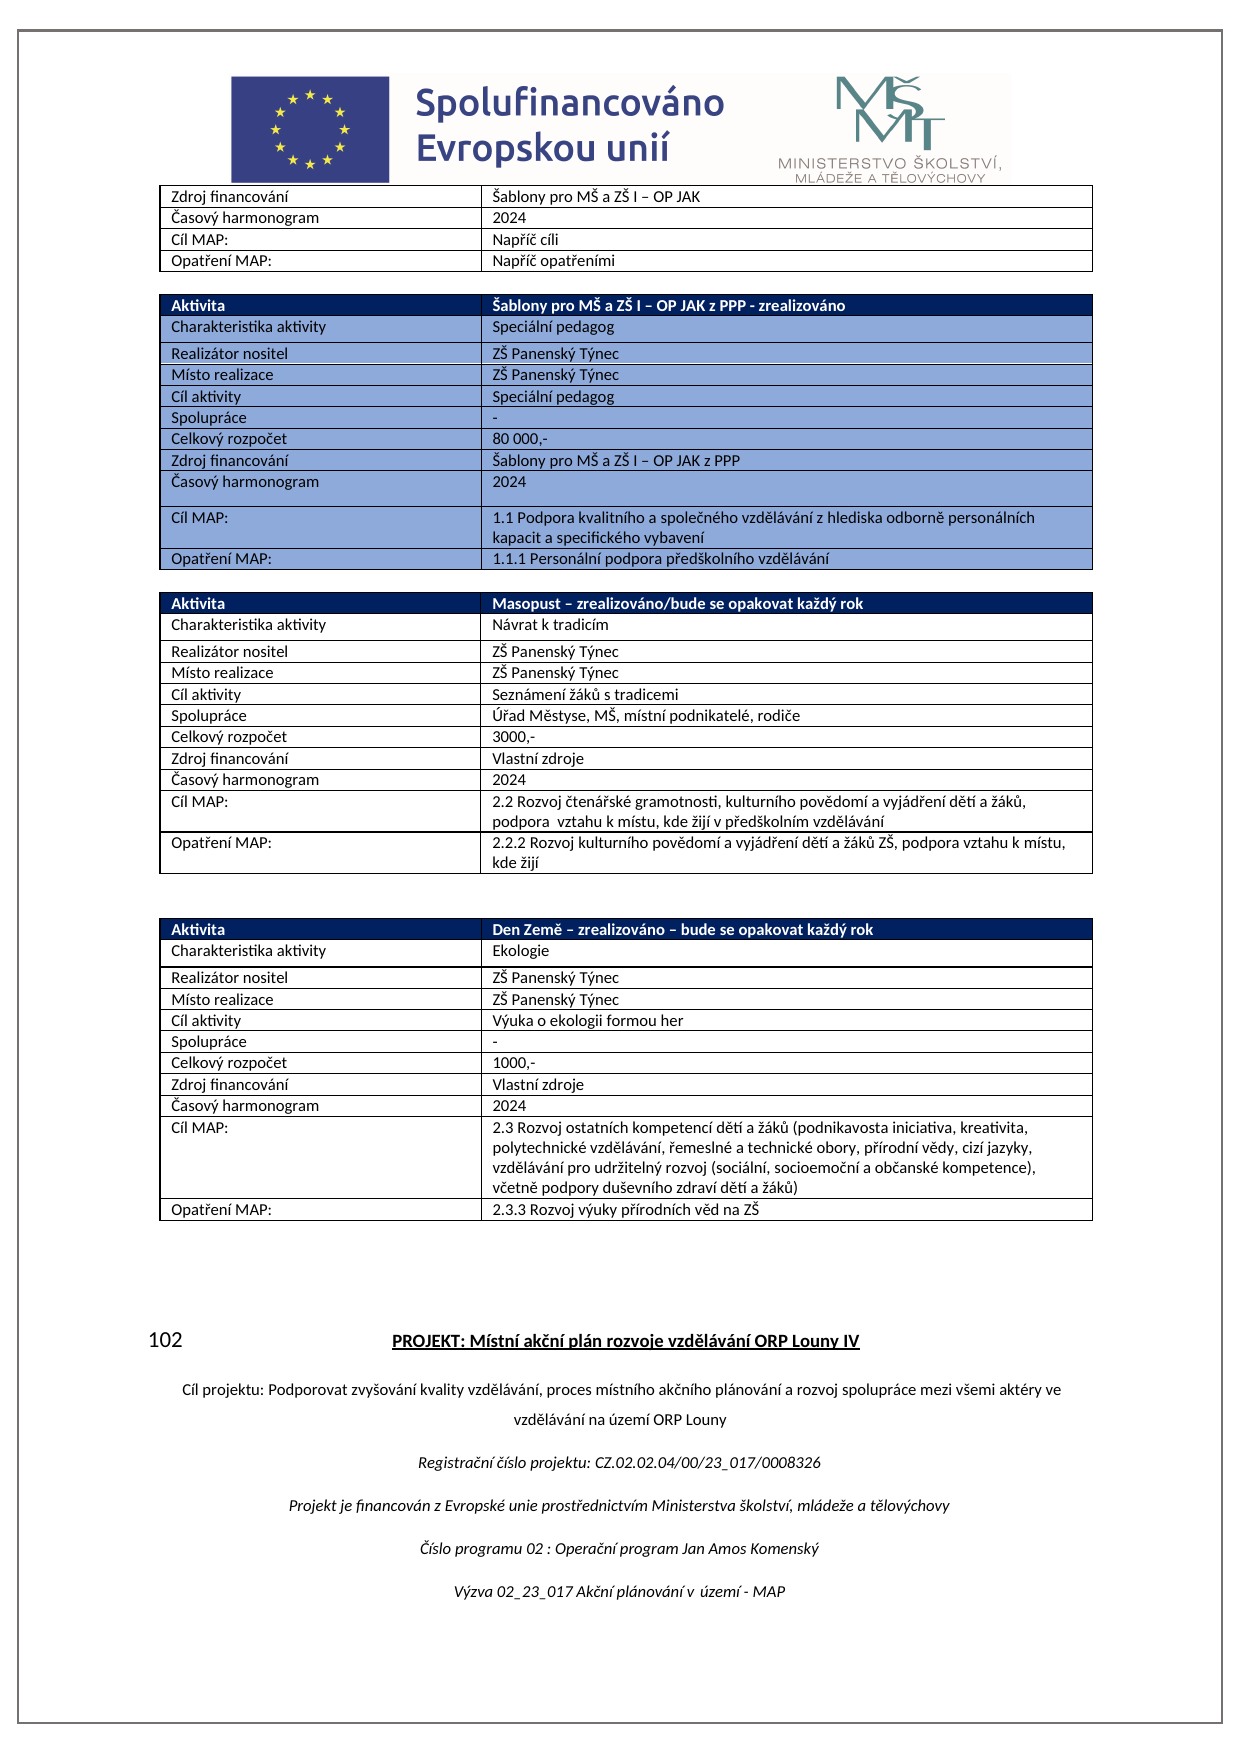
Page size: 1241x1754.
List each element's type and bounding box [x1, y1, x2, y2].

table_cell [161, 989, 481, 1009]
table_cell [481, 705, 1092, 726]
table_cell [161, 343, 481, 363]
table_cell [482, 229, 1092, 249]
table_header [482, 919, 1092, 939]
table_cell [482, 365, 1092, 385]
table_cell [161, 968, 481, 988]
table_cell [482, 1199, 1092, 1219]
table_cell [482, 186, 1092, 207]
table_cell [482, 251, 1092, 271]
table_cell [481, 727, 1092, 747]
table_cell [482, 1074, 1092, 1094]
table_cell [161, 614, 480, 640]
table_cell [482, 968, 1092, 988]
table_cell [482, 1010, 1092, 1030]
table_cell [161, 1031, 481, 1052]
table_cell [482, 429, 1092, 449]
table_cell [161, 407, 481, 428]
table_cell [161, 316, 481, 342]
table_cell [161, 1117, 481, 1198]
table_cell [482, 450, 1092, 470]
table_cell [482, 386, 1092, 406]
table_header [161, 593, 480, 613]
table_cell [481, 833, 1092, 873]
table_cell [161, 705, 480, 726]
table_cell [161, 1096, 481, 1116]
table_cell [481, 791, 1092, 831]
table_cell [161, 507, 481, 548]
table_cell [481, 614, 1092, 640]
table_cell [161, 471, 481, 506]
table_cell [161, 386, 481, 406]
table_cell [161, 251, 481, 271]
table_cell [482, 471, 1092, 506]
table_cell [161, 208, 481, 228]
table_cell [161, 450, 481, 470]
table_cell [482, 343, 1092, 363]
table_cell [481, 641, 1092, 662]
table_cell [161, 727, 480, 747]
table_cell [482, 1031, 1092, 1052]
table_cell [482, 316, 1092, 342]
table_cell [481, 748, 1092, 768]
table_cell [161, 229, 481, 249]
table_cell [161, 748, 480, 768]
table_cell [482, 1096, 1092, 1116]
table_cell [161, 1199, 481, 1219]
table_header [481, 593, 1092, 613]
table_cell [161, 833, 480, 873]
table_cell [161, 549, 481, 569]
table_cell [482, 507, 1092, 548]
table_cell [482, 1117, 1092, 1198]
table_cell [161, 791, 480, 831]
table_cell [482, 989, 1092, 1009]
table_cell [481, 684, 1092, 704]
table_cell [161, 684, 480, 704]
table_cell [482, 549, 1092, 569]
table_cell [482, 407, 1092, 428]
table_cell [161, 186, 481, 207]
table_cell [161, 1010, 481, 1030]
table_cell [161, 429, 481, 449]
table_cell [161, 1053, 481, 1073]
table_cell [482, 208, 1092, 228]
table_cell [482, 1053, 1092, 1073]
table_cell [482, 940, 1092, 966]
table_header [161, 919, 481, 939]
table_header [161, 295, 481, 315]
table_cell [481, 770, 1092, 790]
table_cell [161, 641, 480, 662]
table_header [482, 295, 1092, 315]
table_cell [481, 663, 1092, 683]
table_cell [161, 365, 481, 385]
picture [228, 73, 1012, 185]
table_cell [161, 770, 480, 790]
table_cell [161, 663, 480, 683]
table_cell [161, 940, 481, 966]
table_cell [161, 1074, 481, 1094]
